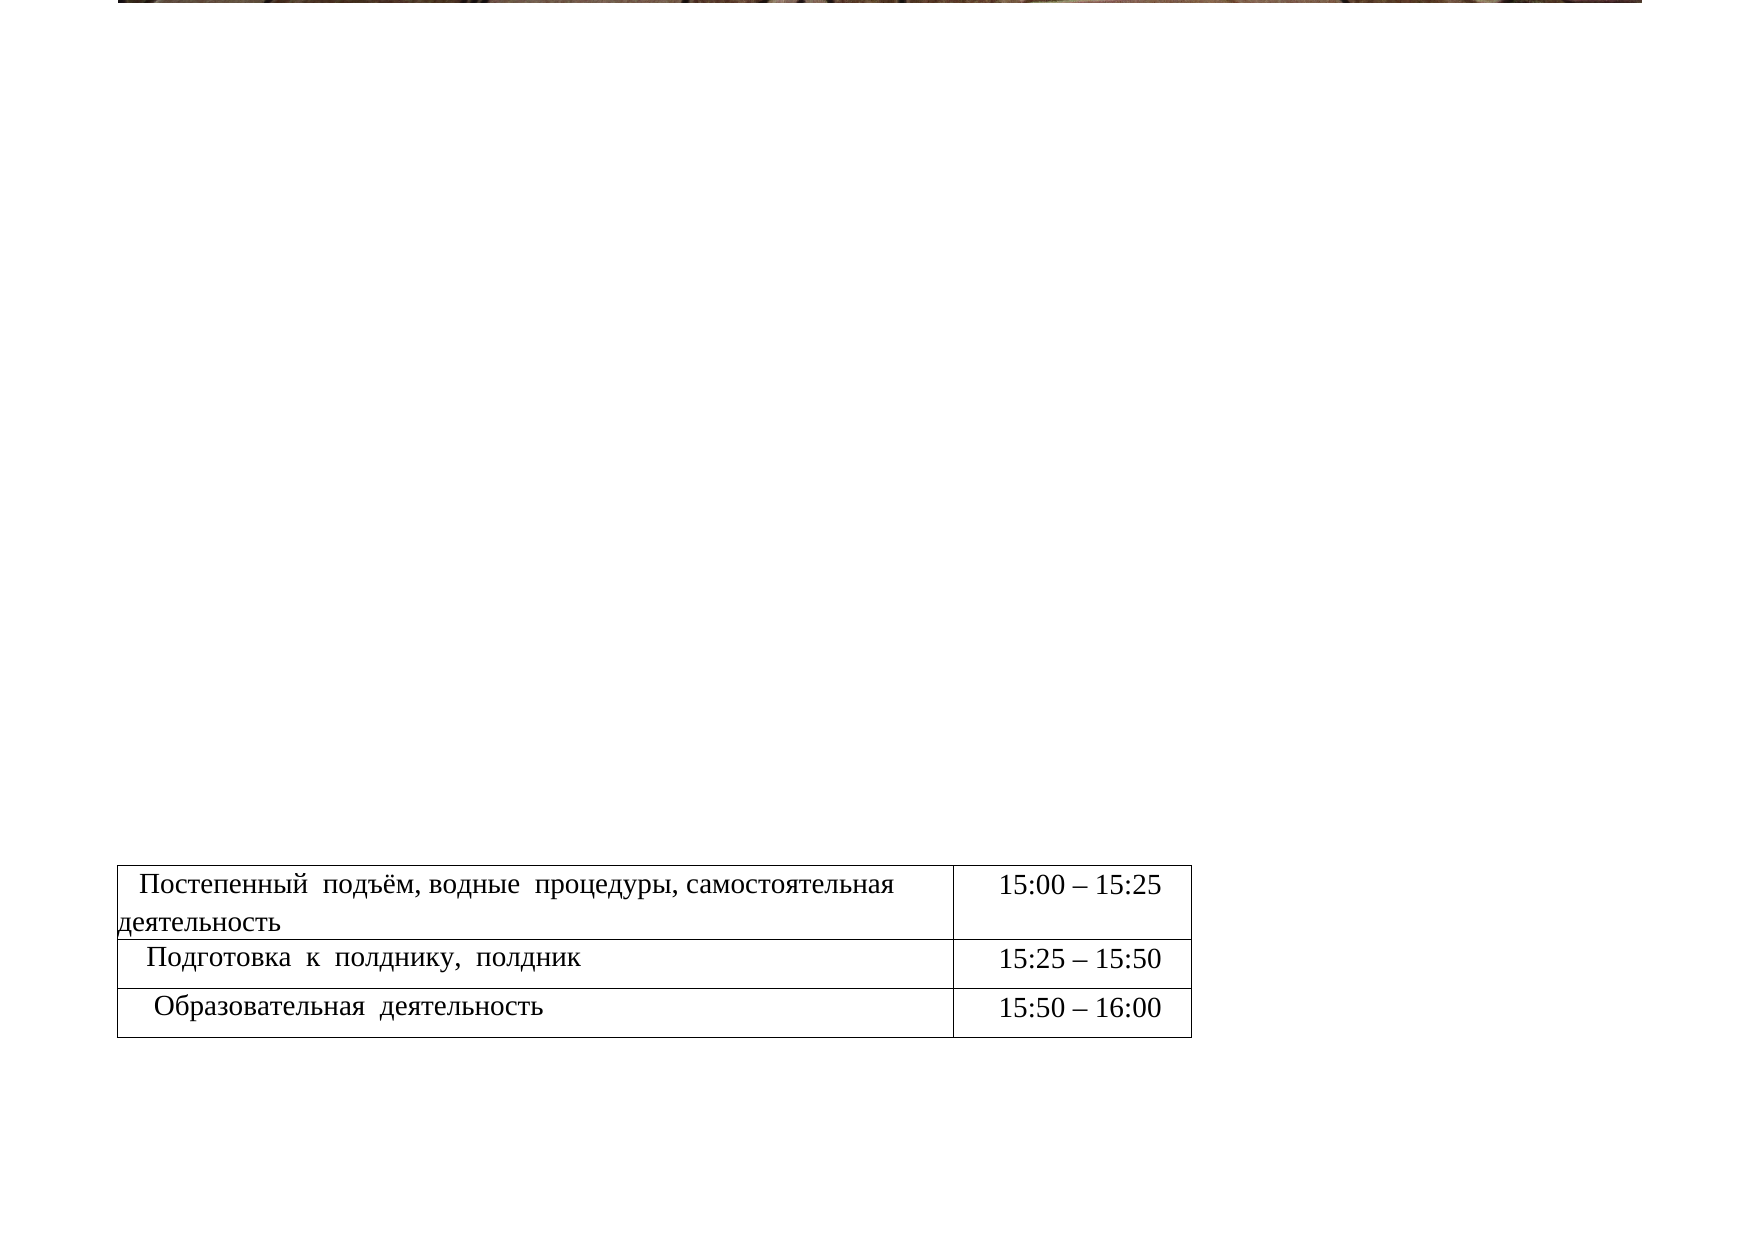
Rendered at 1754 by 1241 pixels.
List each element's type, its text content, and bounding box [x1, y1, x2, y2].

table_cell Образовательная деятельность [118, 989, 953, 1037]
table_cell 15:50 – 16:00 [954, 989, 1191, 1037]
table_cell 15:25 – 15:50 [954, 940, 1191, 988]
table_cell Постепенный подъём, водные процедуры, самостоятельная деятельность [118, 866, 953, 939]
table_cell Подготовка к полднику, полдник [118, 940, 953, 988]
table_cell 15:00 – 15:25 [954, 866, 1191, 939]
